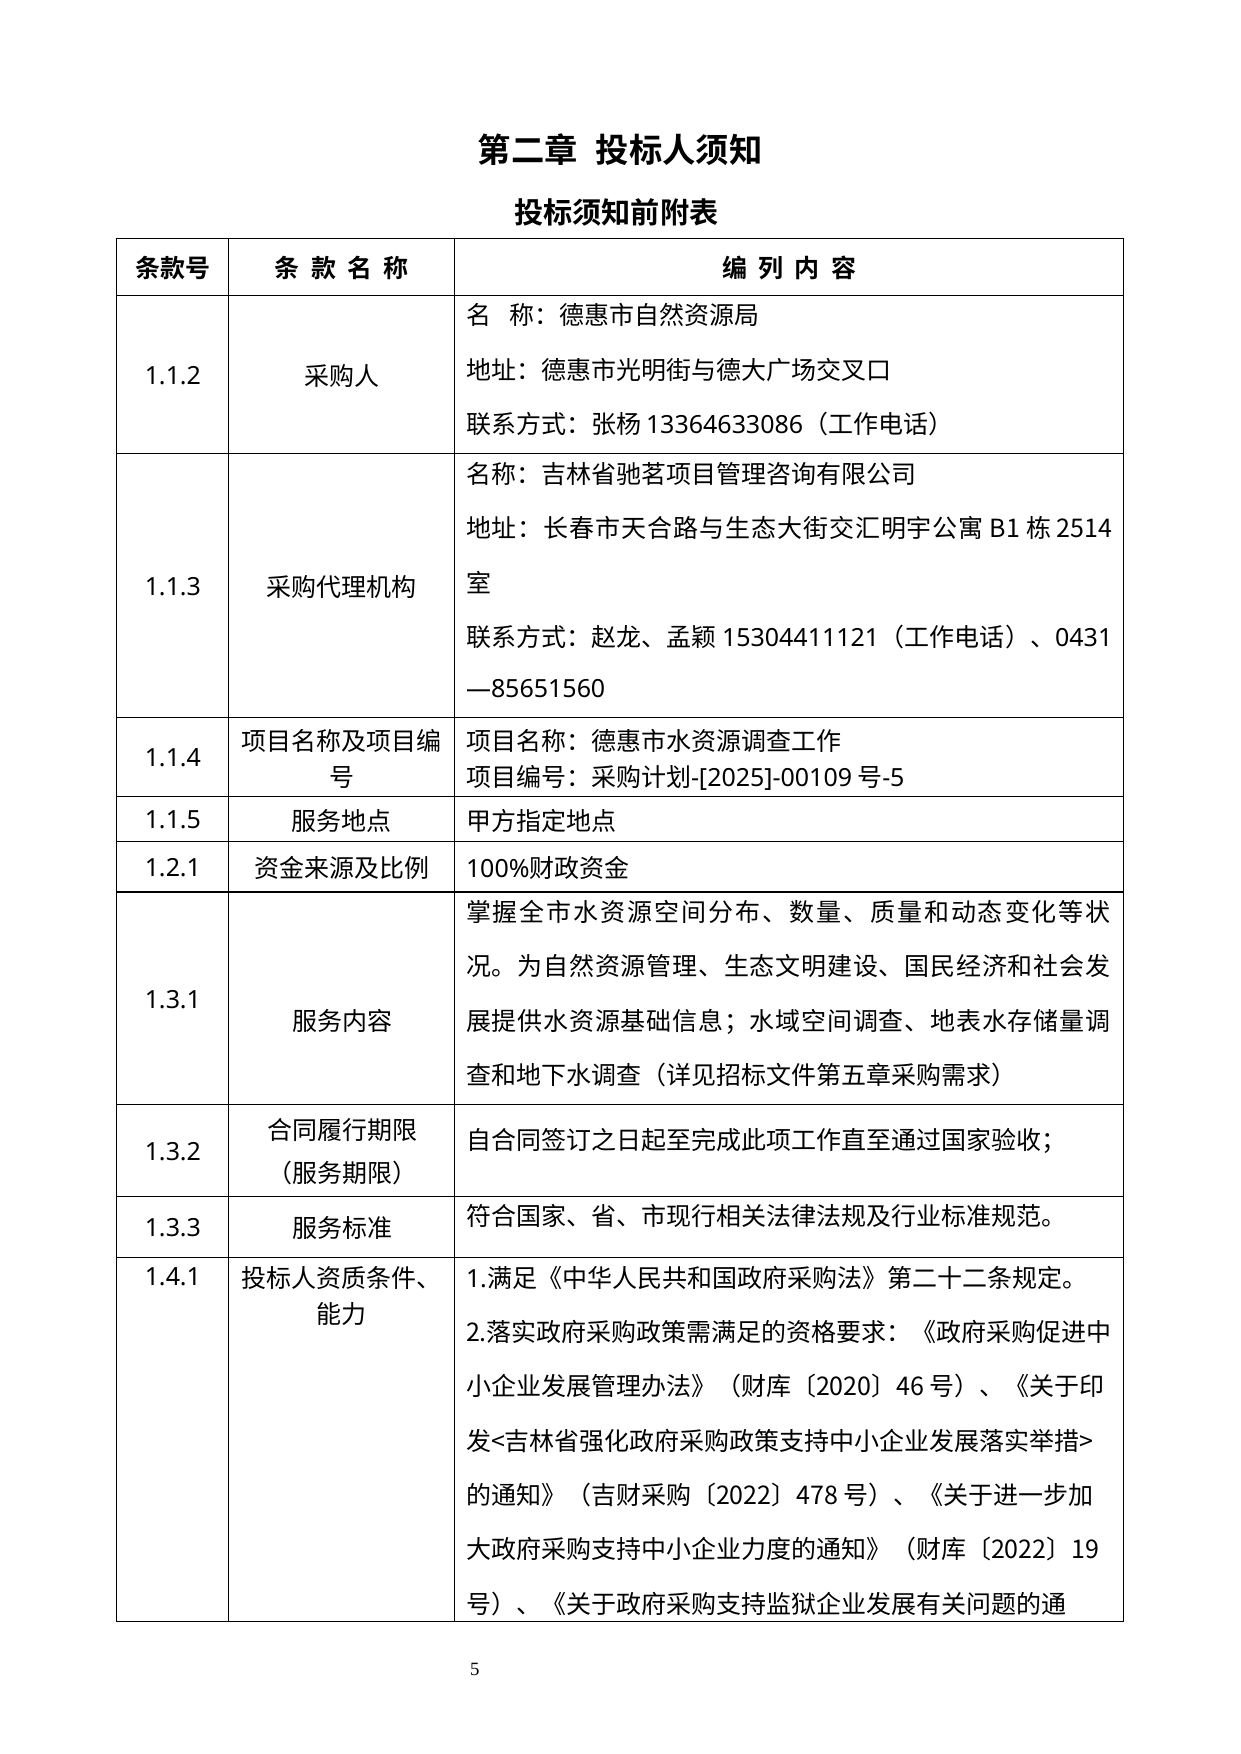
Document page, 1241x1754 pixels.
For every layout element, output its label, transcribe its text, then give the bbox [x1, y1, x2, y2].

table_cell 1.4.1 [117, 1258, 228, 1621]
table_cell 项目名称：德惠市水资源调查工作 项目编号：采购计划-[2025]-00109号-5 [455, 718, 1123, 796]
table_cell 掌握全市水资源空间分布、数量、质量和动态变化等状况。为自然资源管理、生态文明建设、国民经济和社会发展提供水资源基础信息；水域空间调查、地表水存储量调查和地下水调查（详见招标文件第五章采购需求） [455, 893, 1123, 1104]
subtitle 投标须知前附表 [118, 189, 1114, 231]
table_cell 服务标准 [229, 1197, 454, 1257]
table_cell 服务内容 [229, 893, 454, 1104]
table_cell 1.3.3 [117, 1197, 228, 1257]
table_cell 1.3.2 [117, 1105, 228, 1196]
table_cell 甲方指定地点 [455, 797, 1123, 841]
table_cell 1.1.2 [117, 296, 228, 453]
table_cell 1.2.1 [117, 842, 228, 891]
table_cell 投标人资质条件、能力 [229, 1258, 454, 1621]
table_header 条 款 名 称 [229, 239, 454, 295]
table_cell 合同履行期限 （服务期限） [229, 1105, 454, 1196]
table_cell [455, 1258, 1123, 1621]
table_cell 名 称：德惠市自然资源局 地址：德惠市光明街与德大广场交叉口 联系方式：张杨13364633086（工作电话） [455, 296, 1123, 453]
table_cell 名称：吉林省驰茗项目管理咨询有限公司 地址：长春市天合路与生态大街交汇明宇公寓B1栋2514室 联系方式：赵龙、孟颖15304411121（工作电话）、0431—85651560 [455, 454, 1123, 717]
table_cell 自合同签订之日起至完成此项工作直至通过国家验收； [455, 1105, 1123, 1196]
table_cell 1.1.3 [117, 454, 228, 717]
table_cell 100%财政资金 [455, 842, 1123, 891]
table_cell 采购人 [229, 296, 454, 453]
table_cell 1.1.4 [117, 718, 228, 796]
table_cell 服务地点 [229, 797, 454, 841]
table_cell 项目名称及项目编号 [229, 718, 454, 796]
table_header 条款号 [117, 239, 228, 295]
table_cell 资金来源及比例 [229, 842, 454, 891]
table_cell 1.1.5 [117, 797, 228, 841]
table_cell 1.3.1 [117, 893, 228, 1104]
table_cell 符合国家、省、市现行相关法律法规及行业标准规范。 [455, 1197, 1123, 1257]
table_cell 采购代理机构 [229, 454, 454, 717]
table_header 编 列 内 容 [455, 239, 1123, 295]
subtitle 第二章 投标人须知 [126, 124, 1114, 172]
